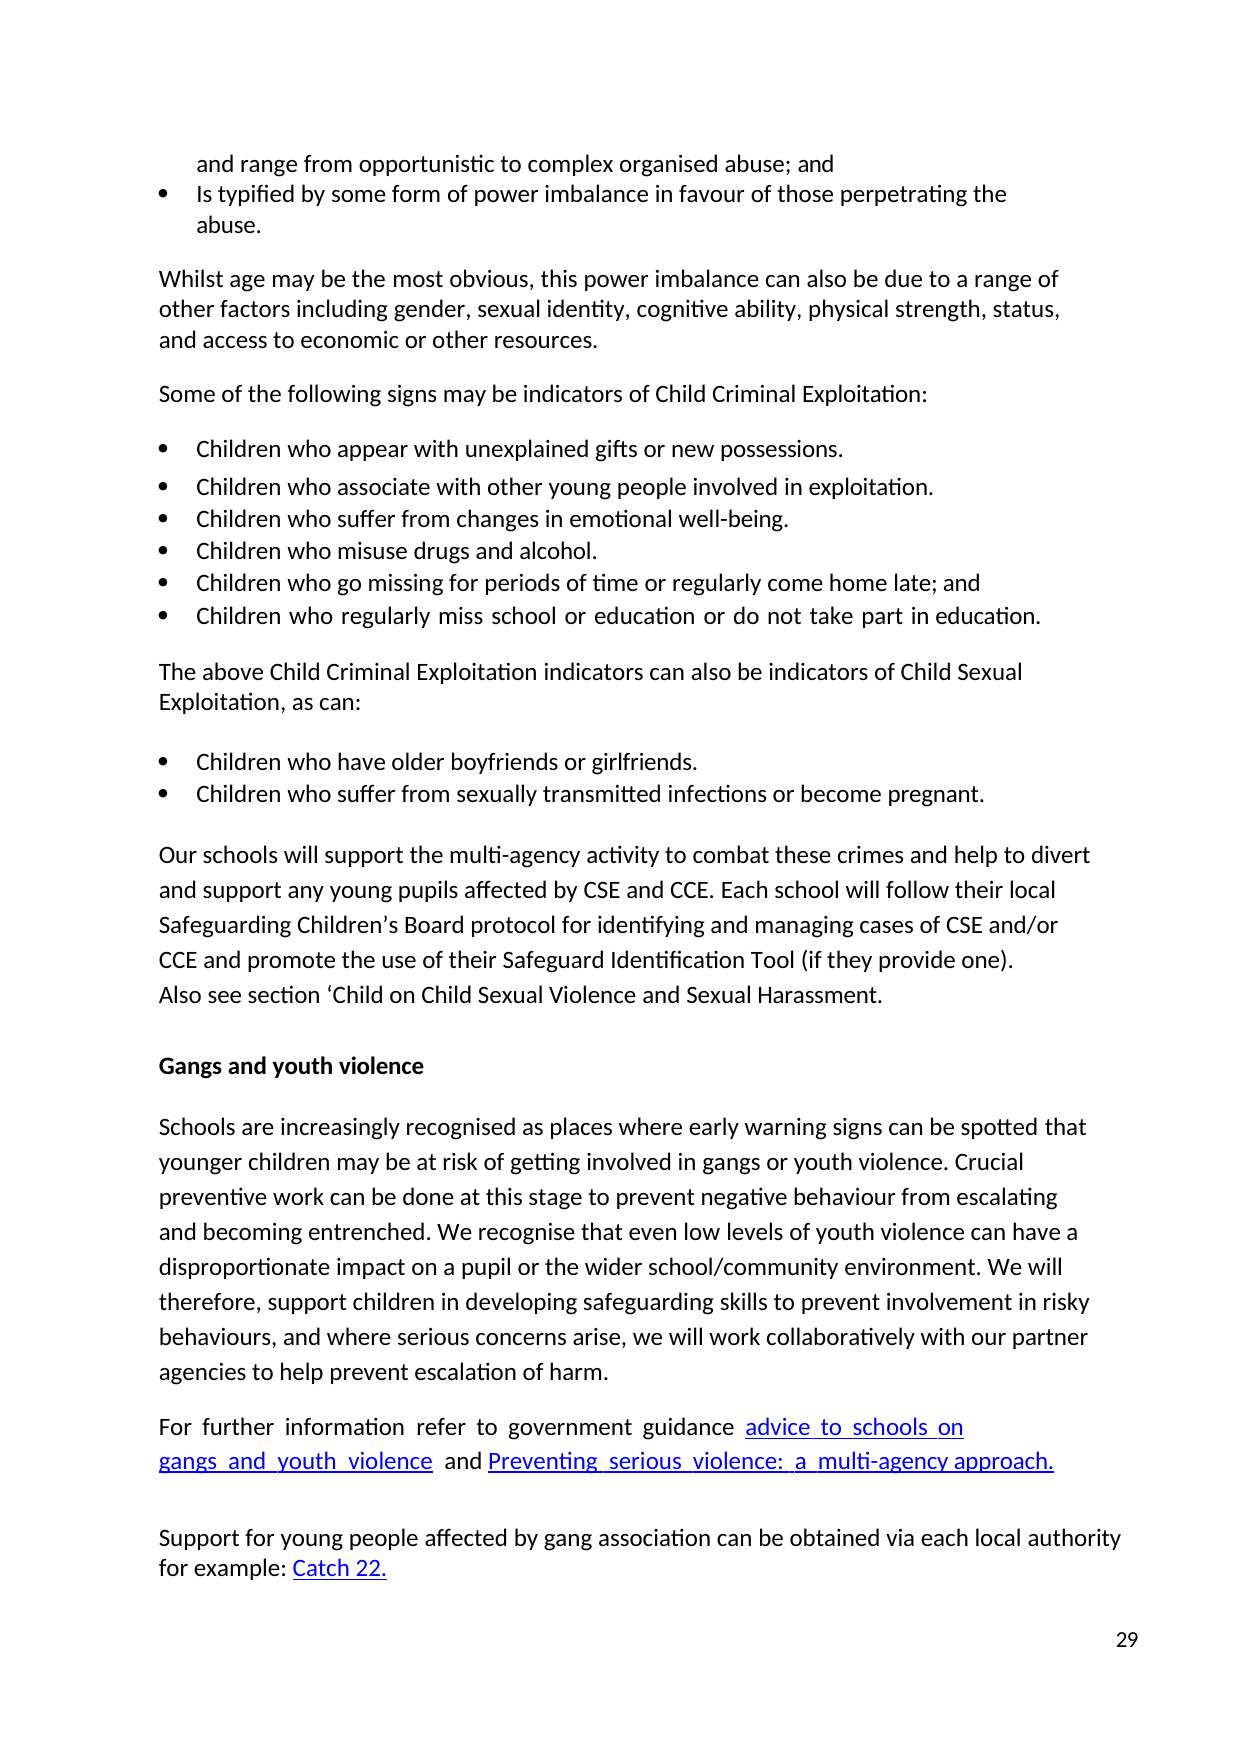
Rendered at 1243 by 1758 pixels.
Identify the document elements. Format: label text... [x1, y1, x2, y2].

text gangs and youth violence and Preventing serious violence: a multi-agency approach. [158, 1445, 1151, 1476]
text Also see section ‘Child on Child Sexual Violence and Sexual Harassment. [158, 979, 1151, 1010]
text Our schools will support the multi-agency activity to combat these crimes and help to divert and support any young pupils affected by CSE and CCE. Each school will follow their local Safeguarding Children’s Board protocol for identifying and managing cases of CSE and/or CCE and promote the use of their Safeguard Identification Tool (if they provide one). [158, 839, 1091, 975]
subtitle Gangs and youth violence [158, 1050, 1151, 1080]
list Children who suffer from changes in emotional well-being. [158, 503, 1151, 534]
list Children who have older boyfriends or girlfriends. [158, 747, 1151, 777]
list Children who misuse drugs and alcohol. [158, 535, 1151, 566]
text Whilst age may be the most obvious, this power imbalance can also be due to a range of other factors including gender, sexual identity, cognitive ability, physical strength, status, and access to economic or other resources. [158, 263, 1061, 355]
text The above Child Criminal Exploitation indicators can also be indicators of Child Sexual Exploitation, as can: [158, 656, 1091, 717]
list Children who appear with unexplained gifts or new possessions. [158, 433, 1151, 463]
list Children who go missing for periods of time or regularly come home late; and [158, 567, 1151, 598]
text Schools are increasingly recognised as places where early warning signs can be spotted that younger children may be at risk of getting involved in gangs or youth violence. Crucial preventive work can be done at this stage to prevent negative behaviour from escalating and becoming entrenched. We recognise that even low levels of youth violence can have a disproportionate impact on a pupil or the wider school/community environment. We will therefore, support children in developing safeguarding skills to prevent involvement in risky behaviours, and where serious concerns arise, we will work collaboratively with our partner agencies to help prevent escalation of harm. [158, 1111, 1091, 1386]
list Children who suffer from sexually transmitted infections or become pregnant. [158, 778, 1151, 808]
list Children who associate with other young people involved in exploitation. [158, 471, 1151, 501]
list Children who regularly miss school or education or do not take part in education. [158, 600, 1151, 631]
list Is typified by some form of power imbalance in favour of those perpetrating the abuse. [158, 178, 1009, 239]
text For further information refer to government guidance advice to schools on [158, 1412, 1151, 1442]
text Some of the following signs may be indicators of Child Criminal Exploitation: [158, 379, 1151, 409]
text and range from opportunistic to complex organised abuse; and [196, 148, 1151, 178]
text Support for young people affected by gang association can be obtained via each local authority for example: Catch 22. [158, 1522, 1131, 1583]
